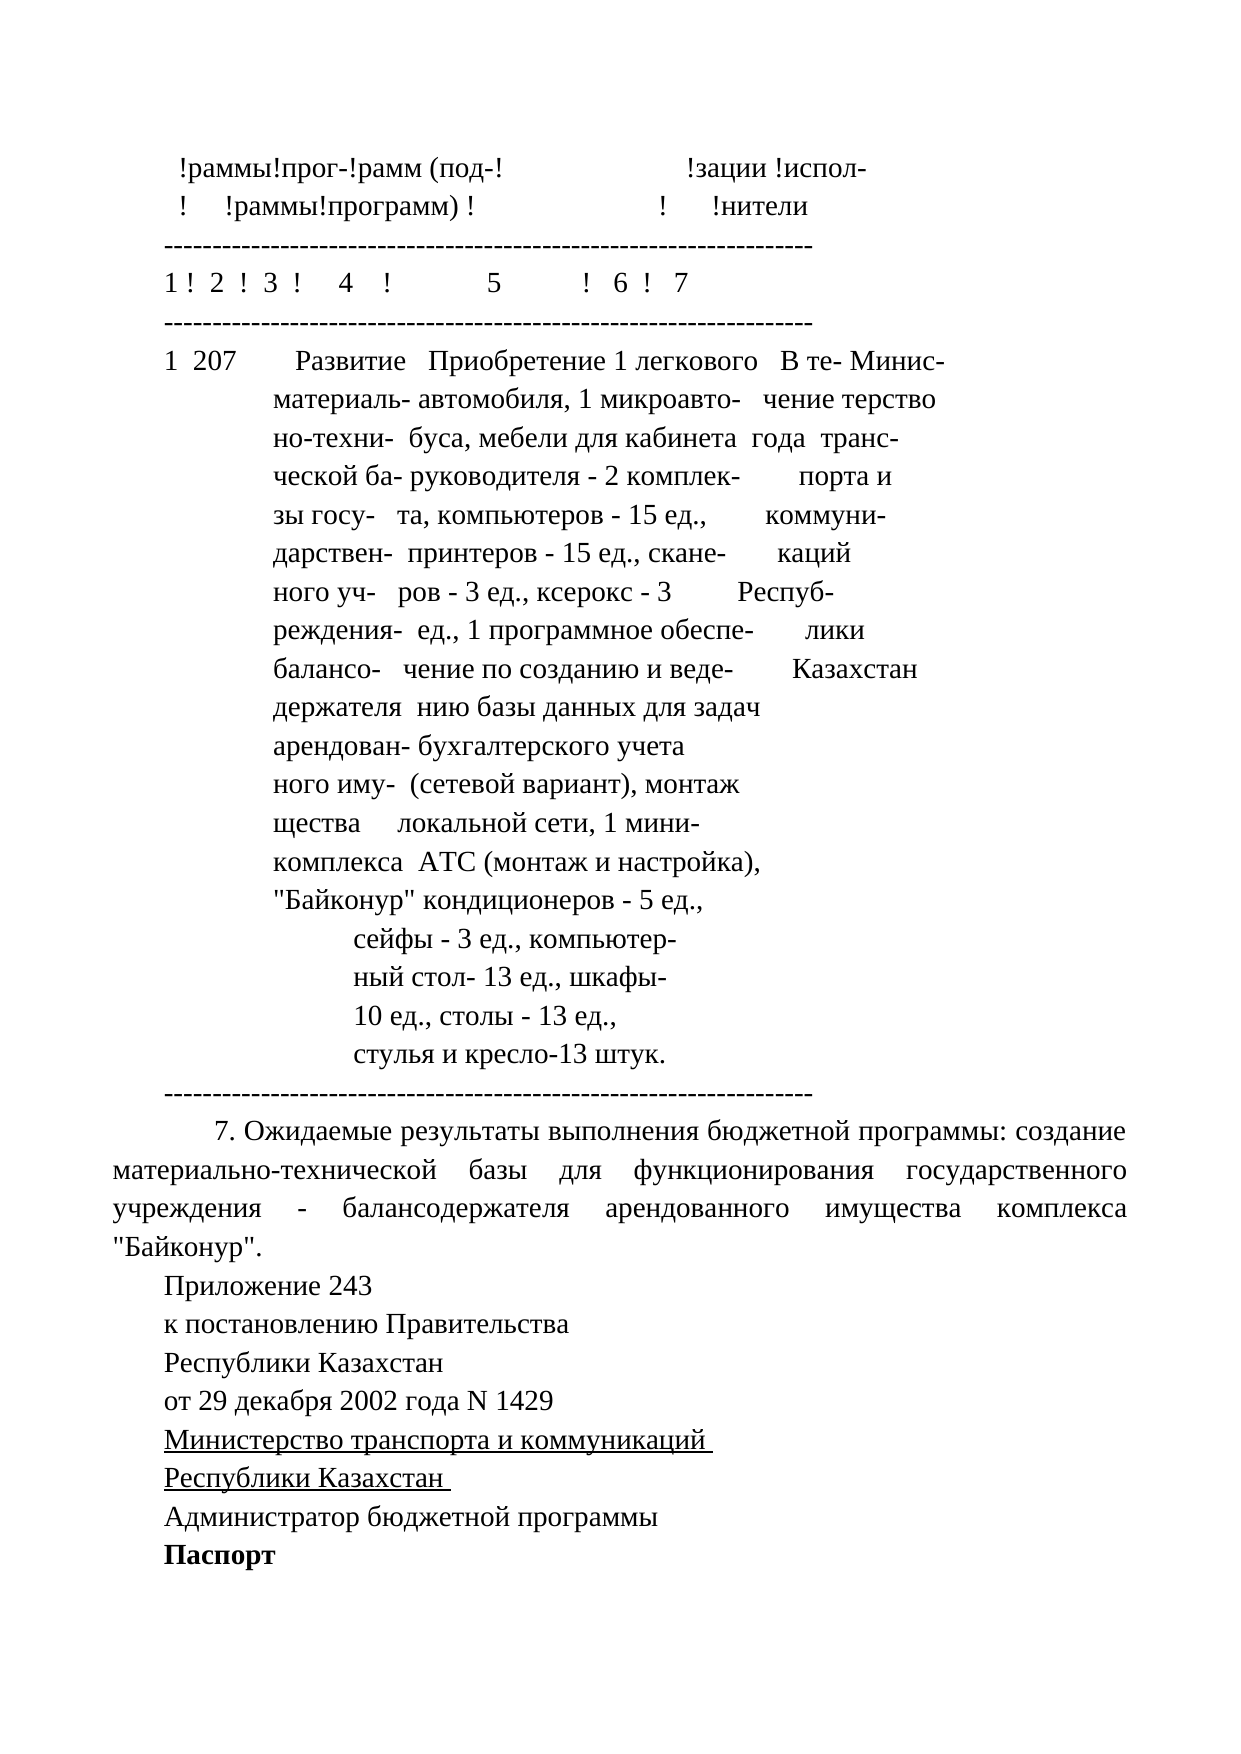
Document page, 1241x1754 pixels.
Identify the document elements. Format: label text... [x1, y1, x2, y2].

text ------------------------------------------------------------------- [112, 1075, 1128, 1108]
text "Байконур" кондиционеров - 5 ед., [112, 882, 1128, 916]
text ! !раммы!программ) ! ! !нители [112, 188, 1128, 222]
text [112, 227, 1128, 261]
text реждения- ед., 1 программное обеспе- лики [112, 612, 1128, 646]
text Администратор бюджетной программы [112, 1499, 1128, 1532]
text к постановлению Правительства [112, 1306, 1128, 1340]
text держателя нию базы данных для задач [112, 689, 1128, 723]
text сейфы - 3 ед., компьютер- [112, 921, 1128, 954]
text 10 ед., столы - 13 ед., [112, 998, 1128, 1031]
text ------------------------------------------------------------------- [112, 304, 1128, 338]
text комплекса АТС (монтаж и настройка), [112, 844, 1128, 877]
text !раммы!прог-!рамм (под-! !зации !испол- [112, 150, 1128, 183]
text ного уч- ров - 3 ед., ксерокс - 3 Респуб- [112, 574, 1128, 607]
text от 29 декабря 2002 года N 1429 [112, 1383, 1128, 1417]
text Приложение 243 [112, 1268, 1128, 1301]
text 1 ! 2 ! 3 ! 4 ! 5 ! 6 ! 7 [112, 266, 1128, 299]
text ного иму- (сетевой вариант), монтаж [112, 767, 1128, 800]
text зы госу- та, компьютеров - 15 ед., коммуни- [112, 497, 1128, 530]
text Республики Казахстан [112, 1460, 1128, 1494]
text щества локальной сети, 1 мини- [112, 805, 1128, 839]
text Паспорт [112, 1537, 1128, 1571]
text балансо- чение по созданию и веде- Казахстан [112, 651, 1128, 684]
text стулья и кресло-13 штук. [112, 1036, 1128, 1070]
text но-техни- буса, мебели для кабинета года транс- [112, 420, 1128, 453]
text ческой ба- руководителя - 2 комплек- порта и [112, 458, 1128, 492]
text ный стол- 13 ед., шкафы- [112, 959, 1128, 993]
text дарствен- принтеров - 15 ед., скане- каций [112, 535, 1128, 569]
text 1 207 Развитие Приобретение 1 легкового В те- Минис- [112, 343, 1128, 376]
text 7. Ожидаемые результаты выполнения бюджетной программы: создание материально-технической базы для функционирования государственного учреждения - балансодержателя арендованного имущества комплекса "Байконур". [112, 1113, 1128, 1263]
text Министерство транспорта и коммуникаций [112, 1422, 1128, 1455]
text Республики Казахстан [112, 1345, 1128, 1378]
text материаль- автомобиля, 1 микроавто- чение терство [112, 381, 1128, 415]
text арендован- бухгалтерского учета [112, 728, 1128, 762]
